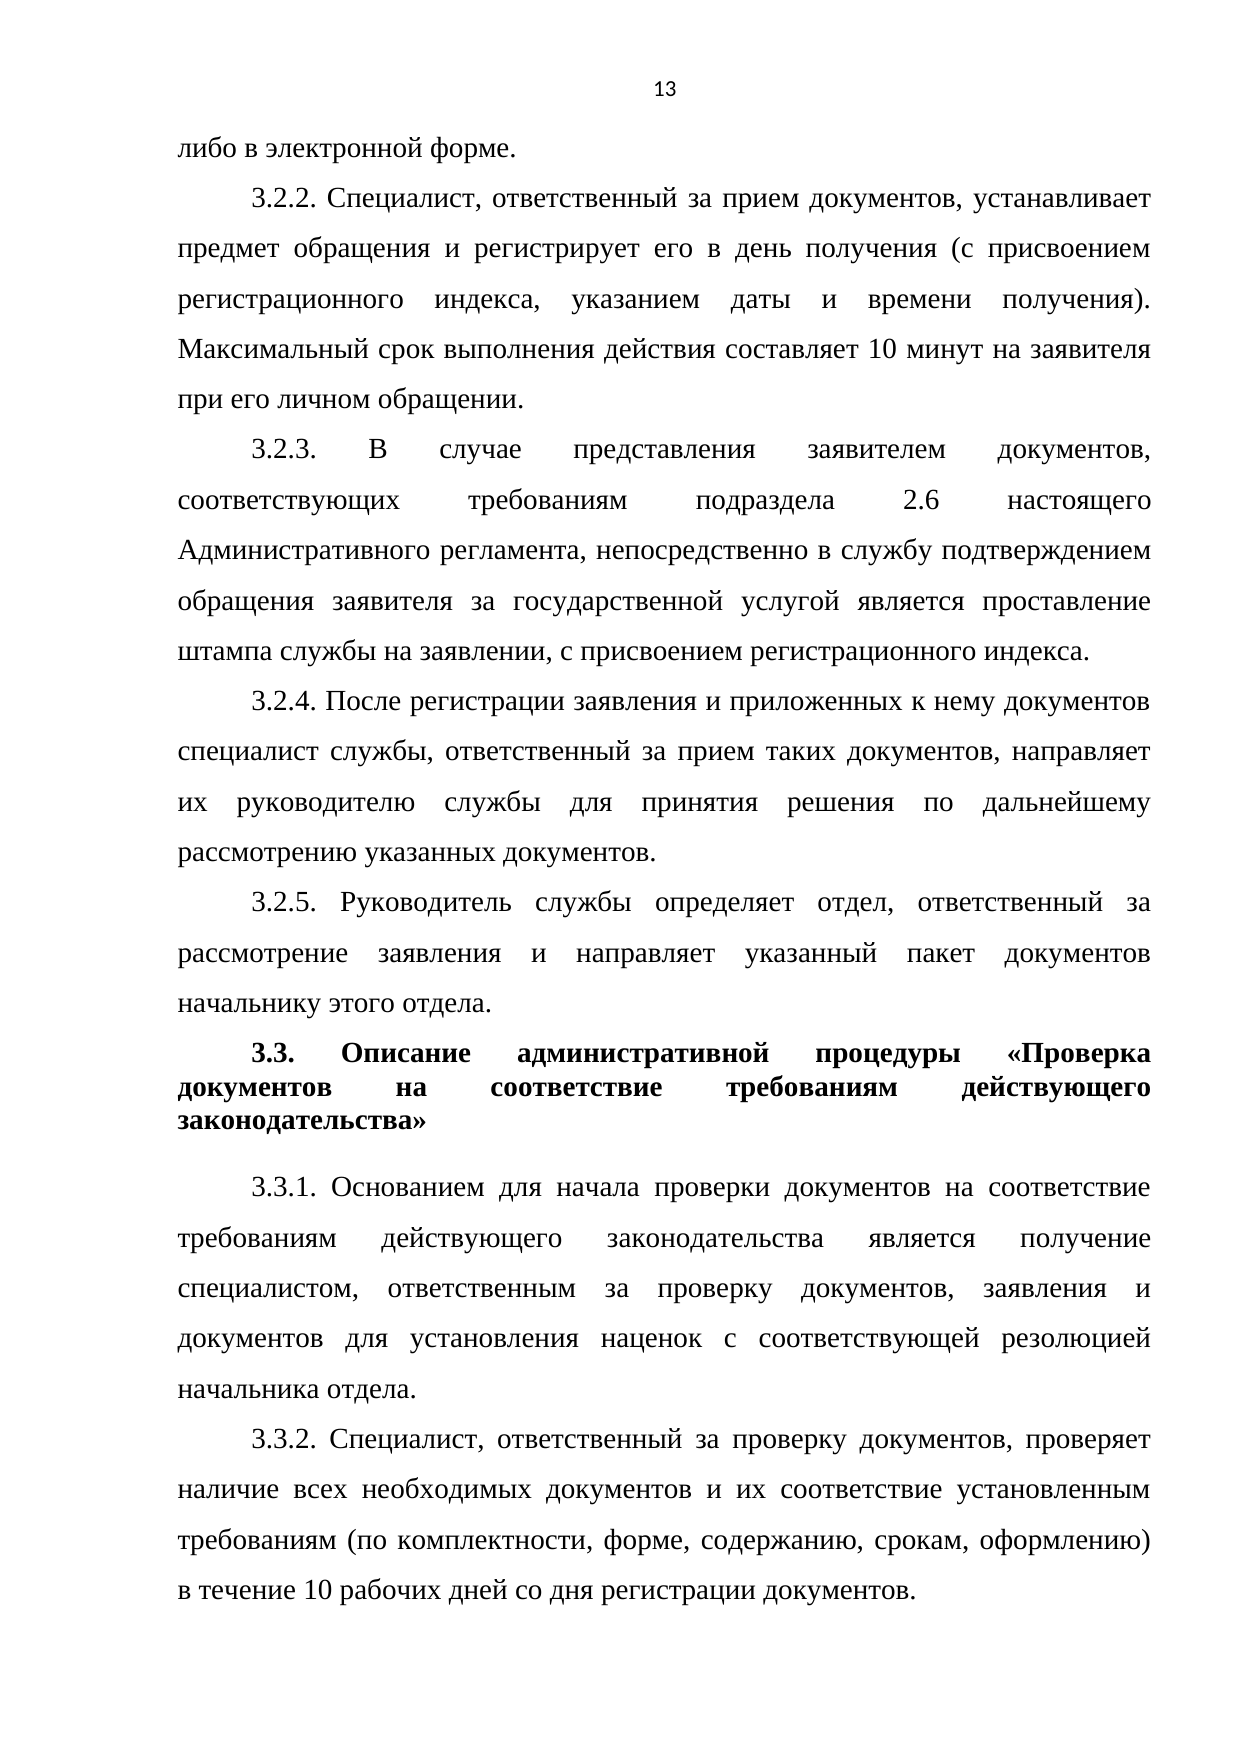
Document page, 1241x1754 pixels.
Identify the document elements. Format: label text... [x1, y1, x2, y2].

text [177, 130, 1152, 163]
text 3.2.4. После регистрации заявления и приложенных к нему документов специалист службы, ответственный за прием таких документов, направляет их руководителю службы для принятия решения по дальнейшему рассмотрению указанных документов. [177, 683, 1152, 868]
text 3.2.2. Специалист, ответственный за прием документов, устанавливает предмет обращения и регистрирует его в день получения (с присвоением регистрационного индекса, указанием даты и времени получения). Максимальный срок выполнения действия составляет 10 минут на заявителя при его личном обращении. [177, 180, 1152, 415]
text 3.2.5. Руководитель службы определяет отдел, ответственный за рассмотрение заявления и направляет указанный пакет документов начальнику этого отдела. [177, 884, 1152, 1019]
text 3.3.2. Специалист, ответственный за проверку документов, проверяет наличие всех необходимых документов и их соответствие установленным требованиям (по комплектности, форме, содержанию, срокам, оформлению) в течение 10 рабочих дней со дня регистрации документов. [177, 1421, 1152, 1606]
text 3.3.1. Основанием для начала проверки документов на соответствие требованиям действующего законодательства является получение специалистом, ответственным за проверку документов, заявления и документов для установления наценок с соответствующей резолюцией начальника отдела. [177, 1169, 1152, 1404]
text 3.3. Описание административной процедуры «Проверка документов на соответствие требованиям действующего законодательства» [177, 1035, 1152, 1136]
text 3.2.3. В случае представления заявителем документов, соответствующих требованиям подраздела 2.6 настоящего Административного регламента, непосредственно в службу подтверждением обращения заявителя за государственной услугой является проставление штампа службы на заявлении, с присвоением регистрационного индекса. [177, 432, 1152, 666]
